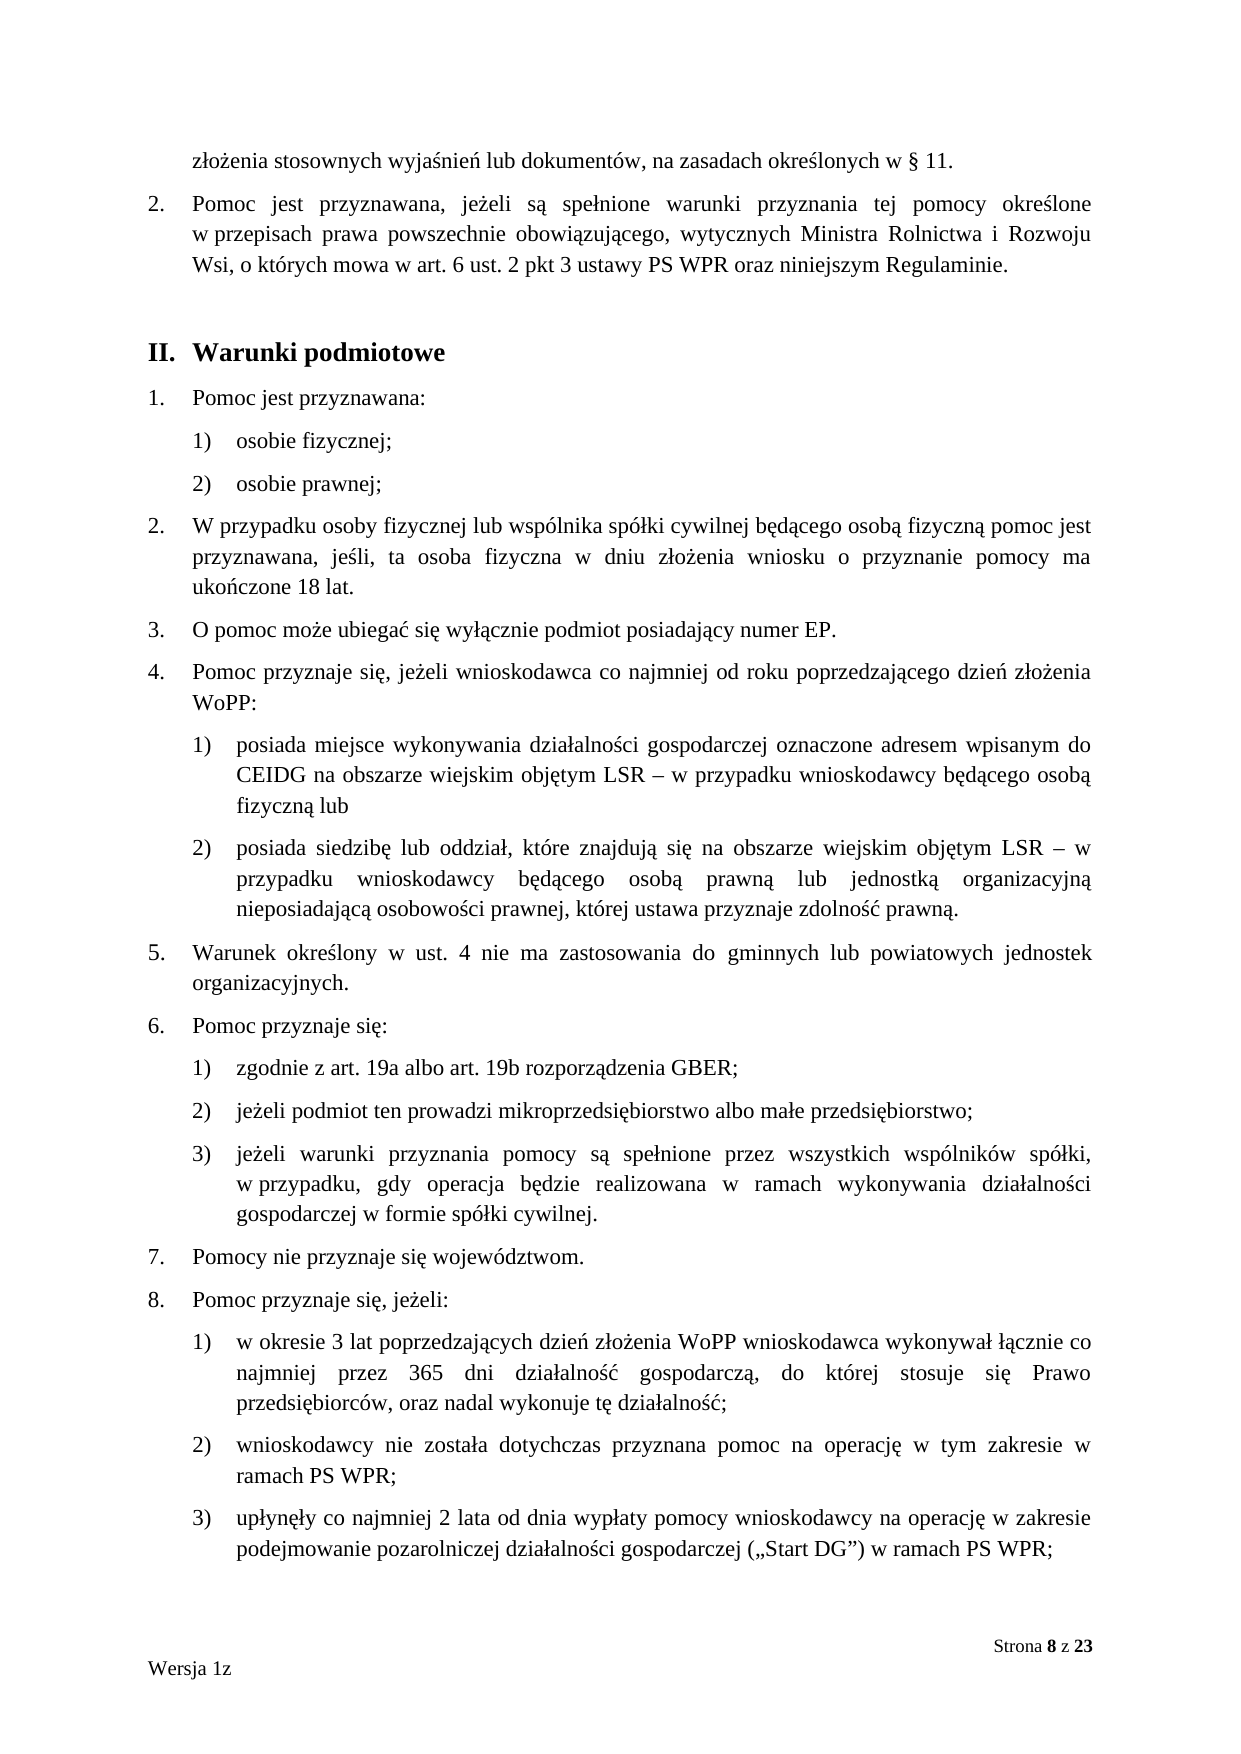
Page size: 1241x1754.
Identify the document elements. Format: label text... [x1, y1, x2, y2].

list W przypadku osoby fizycznej lub wspólnika spółki cywilnej będącego osobą fizyczną pomoc jest przyznawana, jeśli, ta osoba fizyczna w dniu złożenia wniosku o przyznanie pomocy ma ukończone 18 lat. [148, 512, 1093, 599]
list O pomoc może ubiegać się wyłącznie podmiot posiadający numer EP. [148, 616, 1093, 642]
list jeżeli podmiot ten prowadzi mikroprzedsiębiorstwo albo małe przedsiębiorstwo; [192, 1097, 1093, 1123]
list Pomoc przyznaje się: [148, 1012, 1093, 1038]
list osobie prawnej; [192, 470, 1093, 496]
list wnioskodawcy nie została dotychczas przyznana pomoc na operację w tym zakresie w ramach PS WPR; [192, 1431, 1093, 1488]
list Pomoc przyznaje się, jeżeli: [148, 1286, 1093, 1312]
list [148, 148, 1093, 174]
list Warunki podmiotowe [148, 336, 622, 367]
list Pomoc jest przyznawana, jeżeli są spełnione warunki przyznania tej pomocy określone w przepisach prawa powszechnie obowiązującego, wytycznych Ministra Rolnictwa i Rozwoju Wsi, o których mowa w art. 6 ust. 2 pkt 3 ustawy PS WPR oraz niniejszym Regulaminie. [148, 190, 1093, 277]
list jeżeli warunki przyznania pomocy są spełnione przez wszystkich wspólników spółki, w przypadku, gdy operacja będzie realizowana w ramach wykonywania działalności gospodarczej w formie spółki cywilnej. [192, 1140, 1093, 1227]
list osobie fizycznej; [192, 427, 1093, 453]
list posiada miejsce wykonywania działalności gospodarczej oznaczone adresem wpisanym do CEIDG na obszarze wiejskim objętym LSR – w przypadku wnioskodawcy będącego osobą fizyczną lub [192, 731, 1093, 818]
list Pomoc jest przyznawana: [148, 384, 1093, 411]
list upłynęły co najmniej 2 lata od dnia wypłaty pomocy wnioskodawcy na operację w zakresie podejmowanie pozarolniczej działalności gospodarczej („Start DG”) w ramach PS WPR; [192, 1504, 1093, 1561]
list Pomocy nie przyznaje się województwom. [148, 1243, 1093, 1269]
list posiada siedzibę lub oddział, które znajdują się na obszarze wiejskim objętym LSR – w przypadku wnioskodawcy będącego osobą prawną lub jednostką organizacyjną nieposiadającą osobowości prawnej, której ustawa przyznaje zdolność prawną. [192, 834, 1093, 921]
list Warunek określony w ust. 4 nie ma zastosowania do gminnych lub powiatowych jednostek organizacyjnych. [148, 937, 1093, 995]
list zgodnie z art. 19a albo art. 19b rozporządzenia GBER; [192, 1054, 1093, 1081]
list w okresie 3 lat poprzedzających dzień złożenia WoPP wnioskodawca wykonywał łącznie co najmniej przez 365 dni działalność gospodarczą, do której stosuje się Prawo przedsiębiorców, oraz nadal wykonuje tę działalność; [192, 1328, 1093, 1415]
list Pomoc przyznaje się, jeżeli wnioskodawca co najmniej od roku poprzedzającego dzień złożenia WoPP: [148, 658, 1093, 715]
